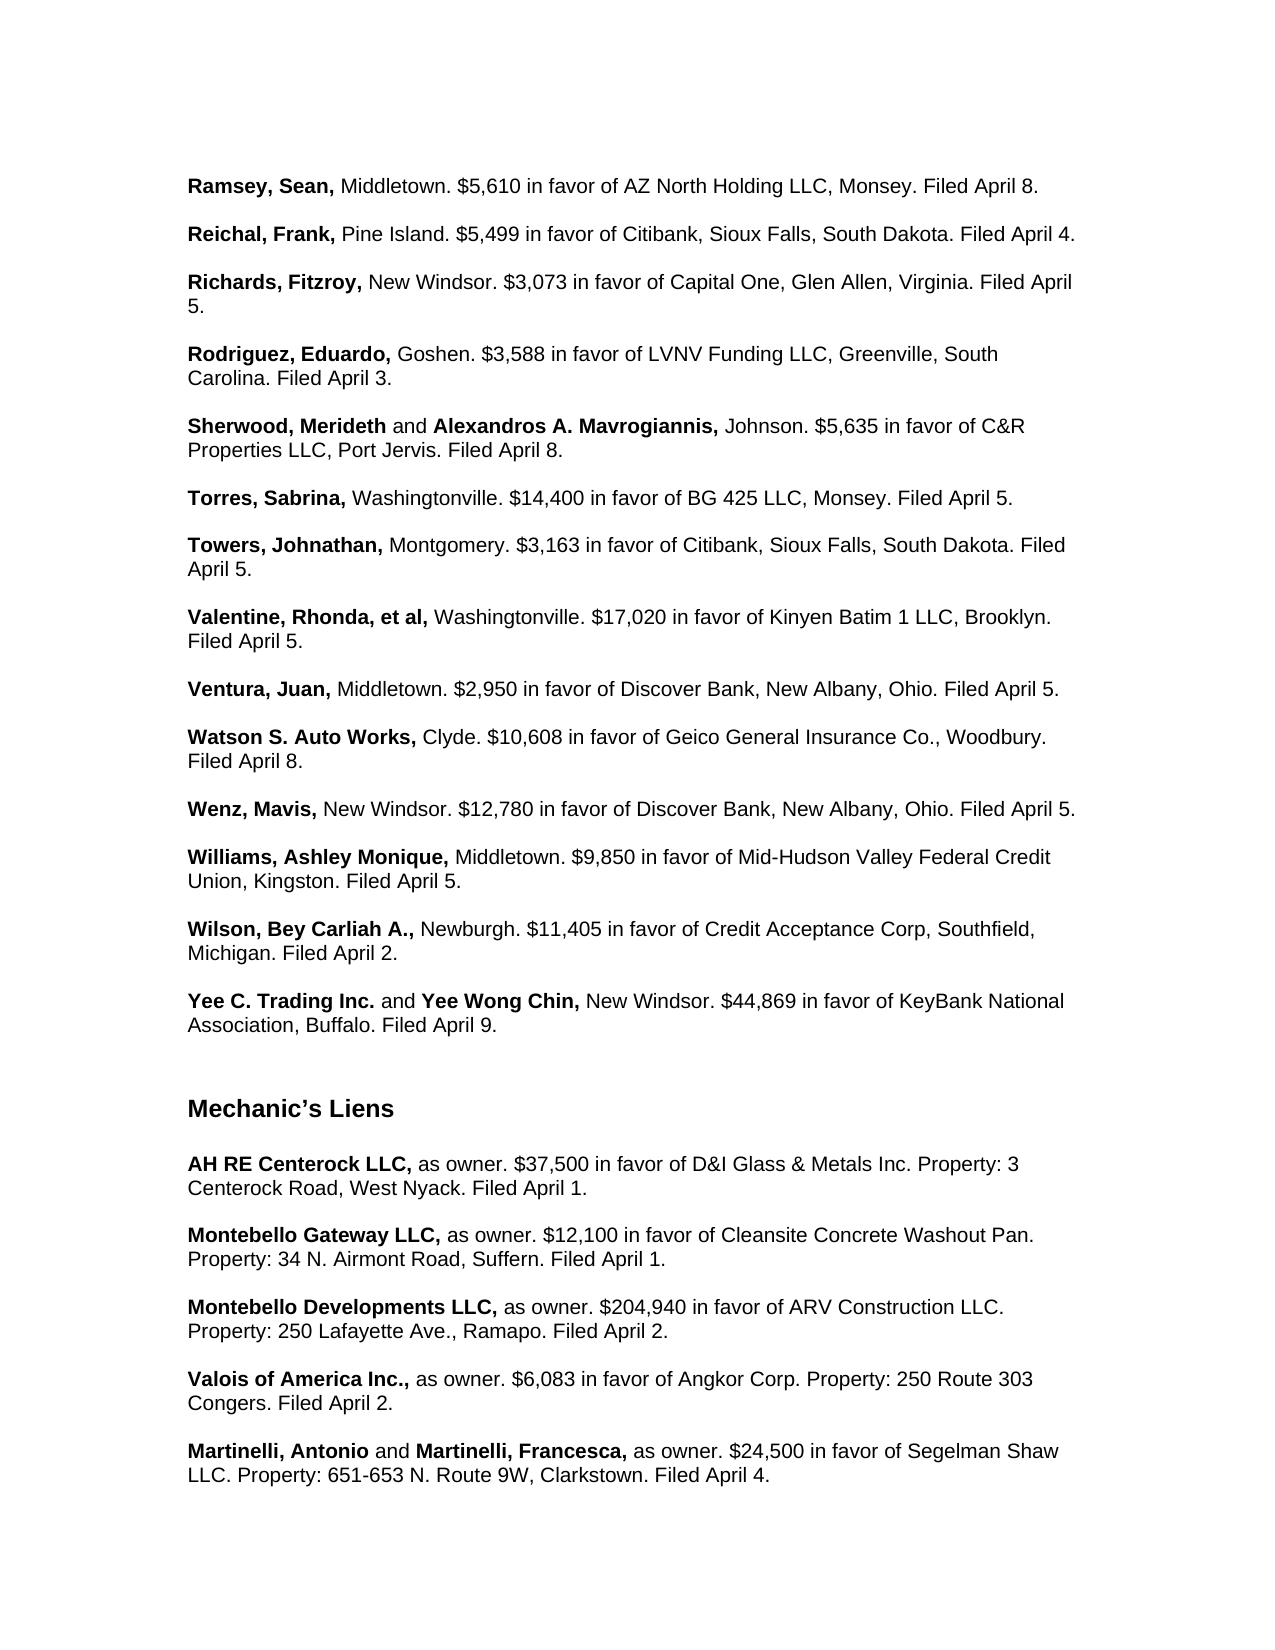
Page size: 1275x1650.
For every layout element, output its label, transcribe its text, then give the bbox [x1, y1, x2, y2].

text Yee C. Trading Inc. and Yee Wong Chin, New Windsor. $44,869 in favor of KeyBank National Association, Buffalo. Filed April 9. [187, 988, 1087, 1036]
text Rodriguez, Eduardo, Goshen. $3,588 in favor of LVNV Funding LLC, Greenville, South Carolina. Filed April 3. [187, 342, 1087, 389]
text Wilson, Bey Carliah A., Newburgh. $11,405 in favor of Credit Acceptance Corp, Southfield, Michigan. Filed April 2. [187, 917, 1087, 964]
text Reichal, Frank, Pine Island. $5,499 in favor of Citibank, Sioux Falls, South Dakota. Filed April 4. [187, 222, 1087, 246]
text Sherwood, Merideth and Alexandros A. Mavrogiannis, Johnson. $5,635 in favor of C&R Properties LLC, Port Jervis. Filed April 8. [187, 413, 1087, 461]
text Montebello Gateway LLC, as owner. $12,100 in favor of Cleansite Concrete Washout Pan. Property: 34 N. Airmont Road, Suffern. Filed April 1. [187, 1223, 1087, 1271]
text Valentine, Rhonda, et al, Washingtonville. $17,020 in favor of Kinyen Batim 1 LLC, Brooklyn. Filed April 5. [187, 605, 1087, 653]
text Towers, Johnathan, Montgomery. $3,163 in favor of Citibank, Sioux Falls, South Dakota. Filed April 5. [187, 533, 1087, 581]
text Watson S. Auto Works, Clyde. $10,608 in favor of Geico General Insurance Co., Woodbury. Filed April 8. [187, 725, 1087, 773]
text Ramsey, Sean, Middletown. $5,610 in favor of AZ North Holding LLC, Monsey. Filed April 8. [187, 174, 1087, 198]
text Montebello Developments LLC, as owner. $204,940 in favor of ARV Construction LLC. Property: 250 Lafayette Ave., Ramapo. Filed April 2. [187, 1295, 1087, 1343]
text Ventura, Juan, Middletown. $2,950 in favor of Discover Bank, New Albany, Ohio. Filed April 5. [187, 677, 1087, 701]
text Martinelli, Antonio and Martinelli, Francesca, as owner. $24,500 in favor of Segelman Shaw LLC. Property: 651-653 N. Route 9W, Clarkstown. Filed April 4. [187, 1439, 1087, 1487]
text Wenz, Mavis, New Windsor. $12,780 in favor of Discover Bank, New Albany, Ohio. Filed April 5. [187, 797, 1087, 821]
text Mechanic’s Liens [187, 1094, 1087, 1123]
text Torres, Sabrina, Washingtonville. $14,400 in favor of BG 425 LLC, Monsey. Filed April 5. [187, 485, 1087, 509]
text Richards, Fitzroy, New Windsor. $3,073 in favor of Capital One, Glen Allen, Virginia. Filed April 5. [187, 270, 1087, 318]
text AH RE Centerock LLC, as owner. $37,500 in favor of D&I Glass & Metals Inc. Property: 3 Centerock Road, West Nyack. Filed April 1. [187, 1151, 1087, 1199]
text Valois of America Inc., as owner. $6,083 in favor of Angkor Corp. Property: 250 Route 303 Congers. Filed April 2. [187, 1367, 1087, 1415]
text Williams, Ashley Monique, Middletown. $9,850 in favor of Mid-Hudson Valley Federal Credit Union, Kingston. Filed April 5. [187, 845, 1087, 893]
